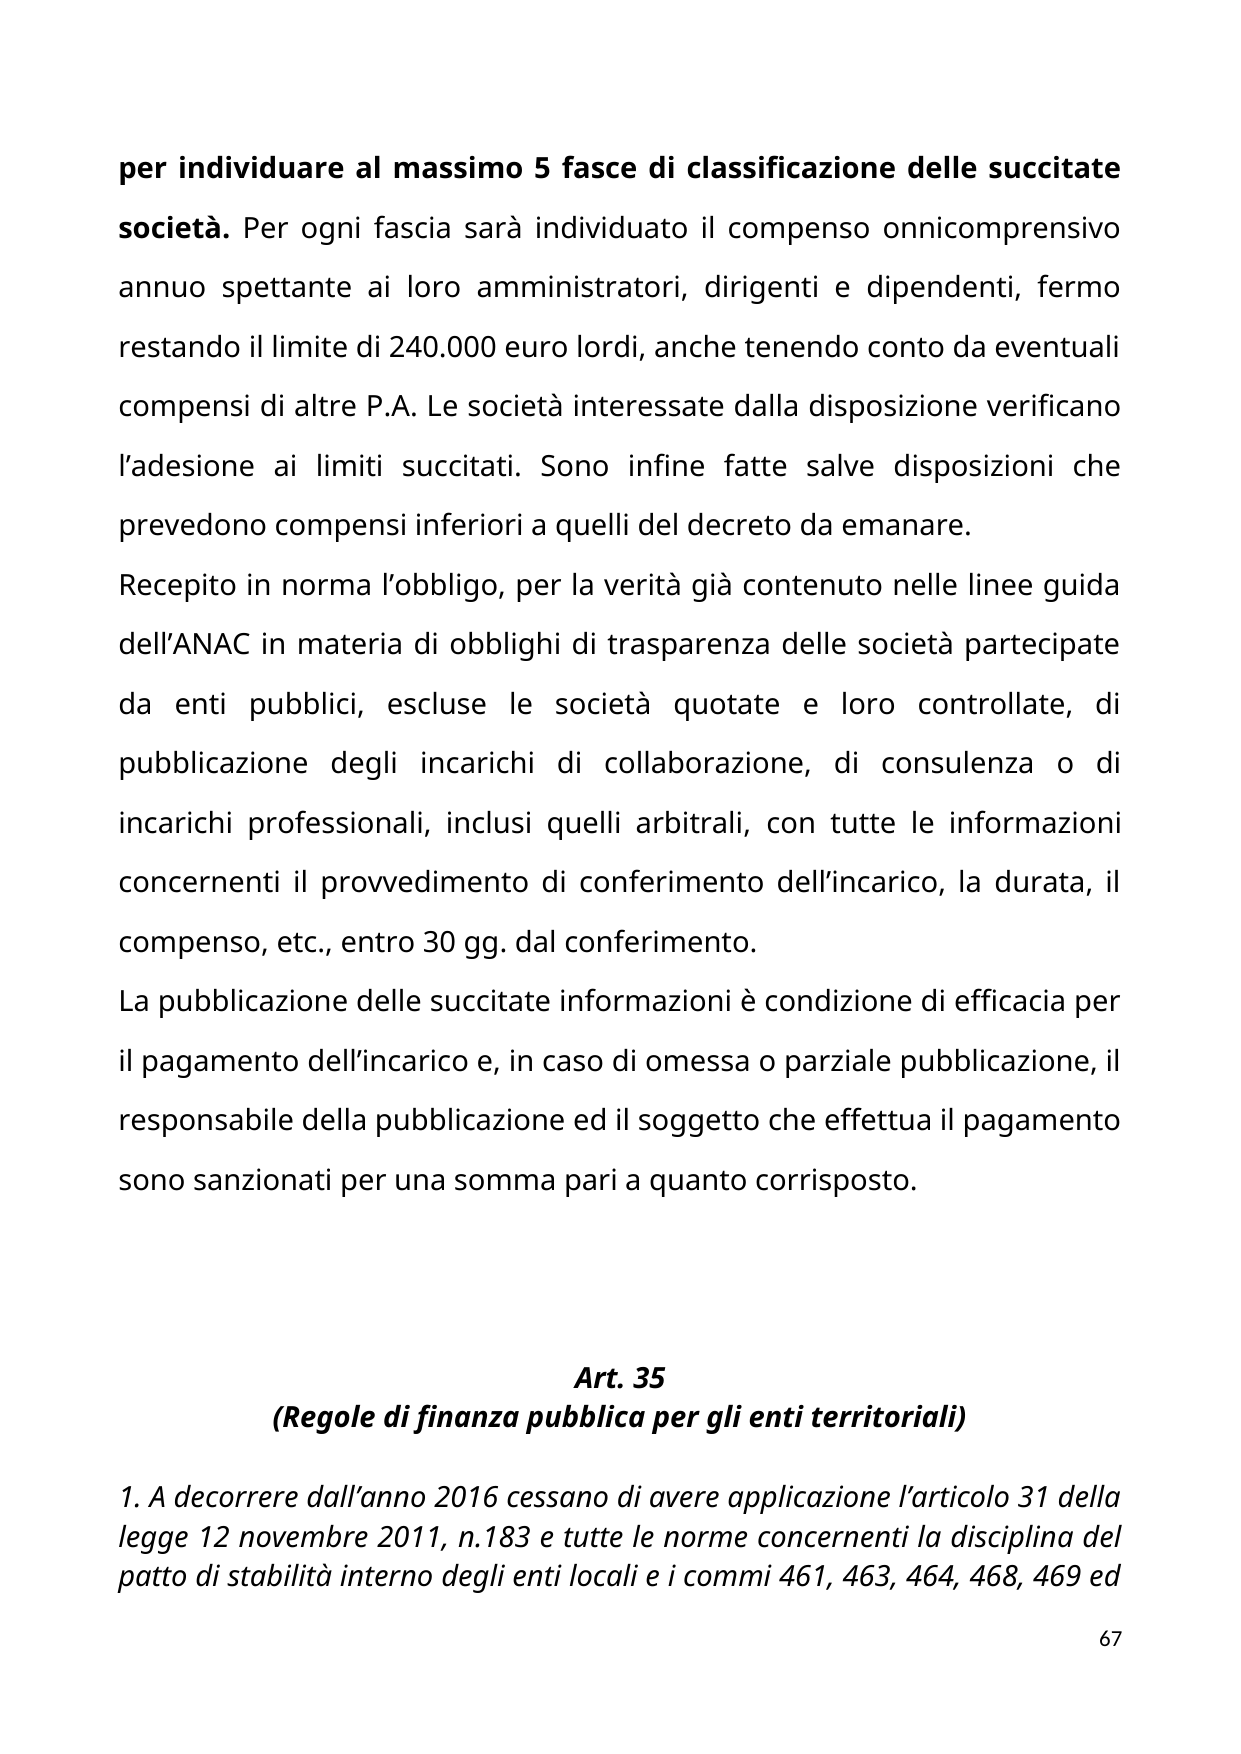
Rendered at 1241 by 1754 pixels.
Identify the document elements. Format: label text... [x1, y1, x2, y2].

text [118, 148, 1122, 544]
text (Regole di finanza pubblica per gli enti territoriali) [117, 1397, 1122, 1436]
text La pubblicazione delle succitate informazioni è condizione di efficacia per il pagamento dell’incarico e, in caso di omessa o parziale pubblicazione, il responsabile della pubblicazione ed il soggetto che effettua il pagamento sono sanzionati per una somma pari a quanto corrisposto. [118, 980, 1122, 1198]
text Art. 35 [118, 1357, 1122, 1397]
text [118, 1476, 1122, 1595]
text Recepito in norma l’obbligo, per la verità già contenuto nelle linee guida dell’ANAC in materia di obblighi di trasparenza delle società partecipate da enti pubblici, escluse le società quotate e loro controllate, di pubblicazione degli incarichi di collaborazione, di consulenza o di incarichi professionali, inclusi quelli arbitrali, con tutte le informazioni concernenti il provvedimento di conferimento dell’incarico, la durata, il compenso, etc., entro 30 gg. dal conferimento. [118, 564, 1122, 961]
